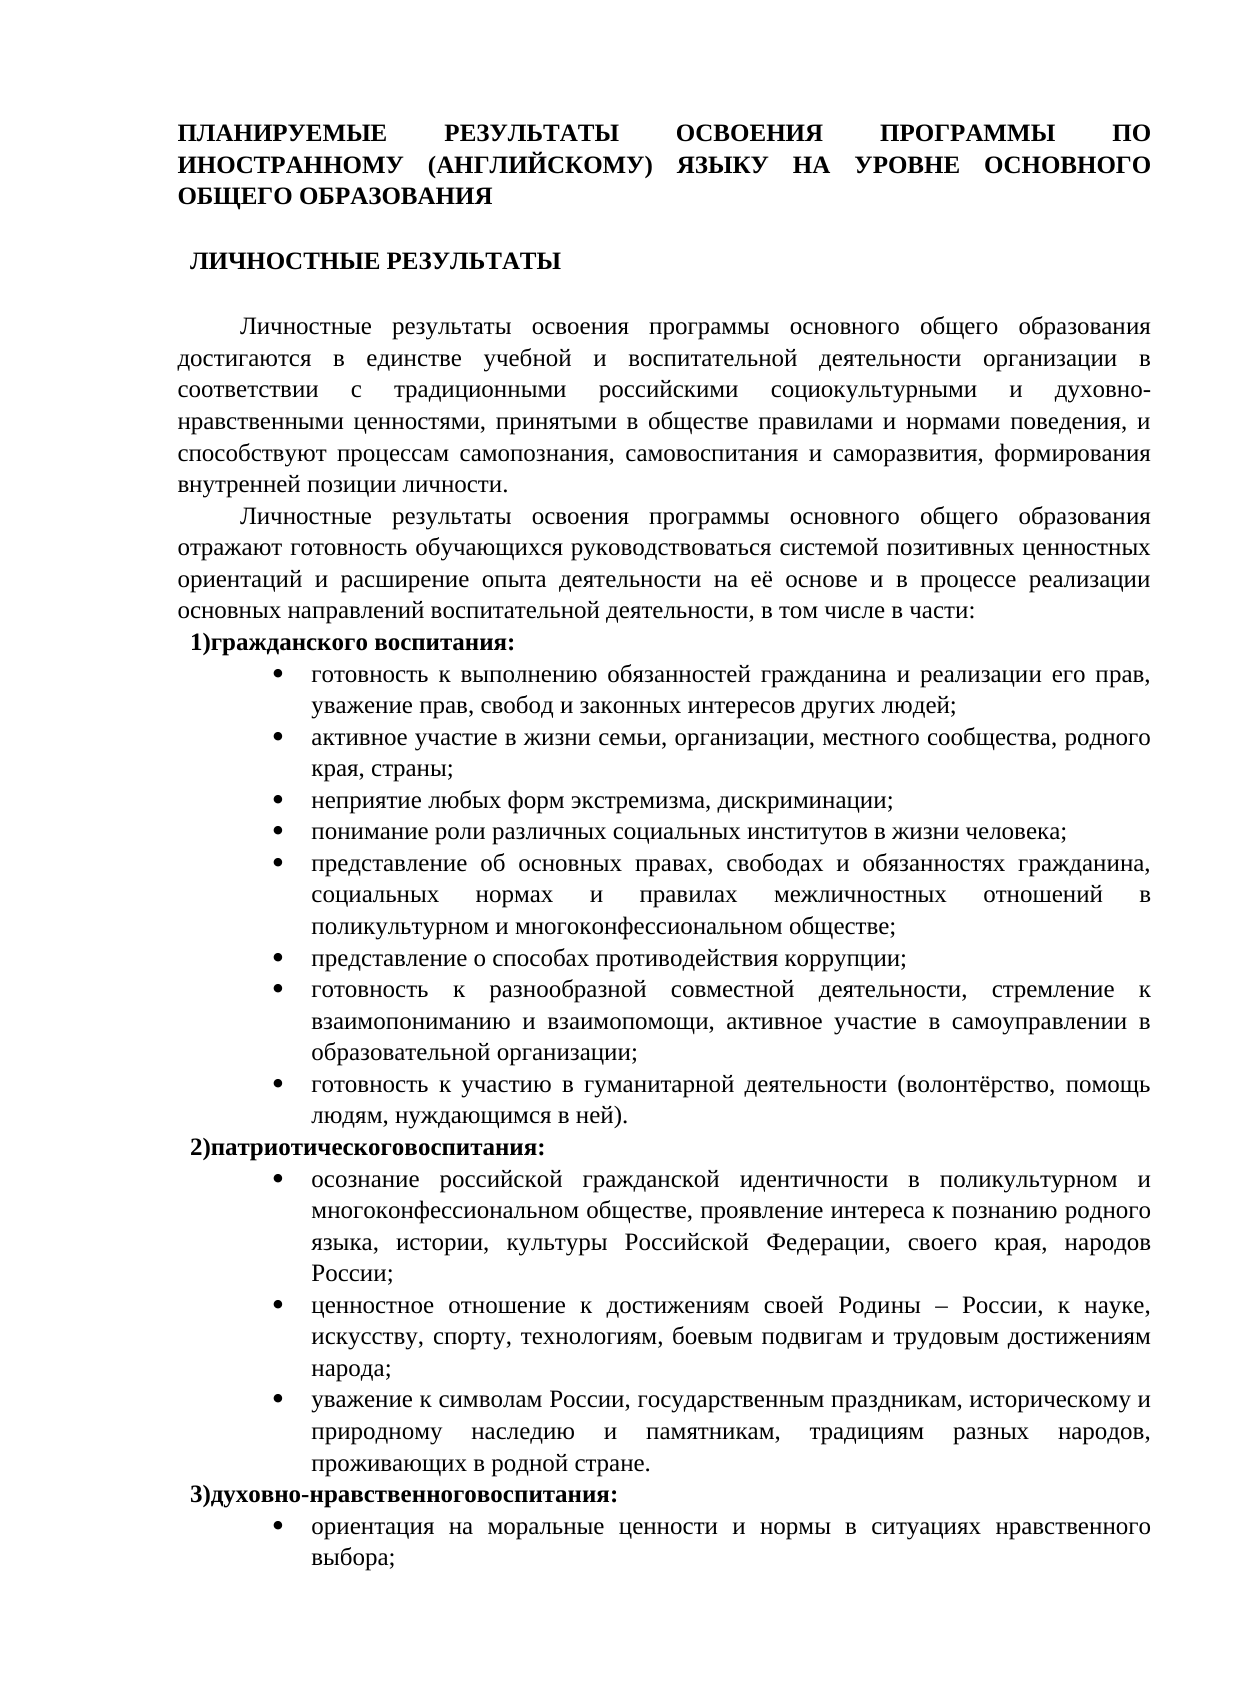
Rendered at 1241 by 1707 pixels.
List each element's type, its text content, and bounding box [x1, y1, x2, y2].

list готовность к участию в гуманитарной деятельности (волонтёрство, помощь людям, нуждающимся в ней). [274, 1069, 1152, 1129]
text ПЛАНИРУЕМЫЕ РЕЗУЛЬТАТЫ ОСВОЕНИЯ ПРОГРАММЫ ПО ИНОСТРАННОМУ (АНГЛИЙСКОМУ) ЯЗЫКУ НА УРОВНЕ ОСНОВНОГО ОБЩЕГО ОБРАЗОВАНИЯ [177, 118, 1152, 210]
text Личностные результаты освоения программы основного общего образования отражают готовность обучающихся руководствоваться системой позитивных ценностных ориентаций и расширение опыта деятельности на её основе и в процессе реализации основных направлений воспитательной деятельности, в том числе в части: [177, 501, 1152, 624]
list представление об основных правах, свободах и обязанностях гражданина, социальных нормах и правилах межличностных отношений в поликультурном и многоконфессиональном обществе; [274, 848, 1152, 940]
text 1)гражданского воспитания: [190, 627, 1152, 656]
text ЛИЧНОСТНЫЕ РЕЗУЛЬТАТЫ [190, 246, 1152, 275]
list представление о способах противодействия коррупции; [274, 943, 1152, 971]
list неприятие любых форм экстремизма, дискриминации; [274, 785, 1152, 814]
list готовность к разнообразной совместной деятельности, стремление к взаимопониманию и взаимопомощи, активное участие в самоуправлении в образовательной организации; [274, 974, 1152, 1066]
list уважение к символам России, государственным праздникам, историческому и природному наследию и памятникам, традициям разных народов, проживающих в родной стране. [274, 1384, 1152, 1476]
list готовность к выполнению обязанностей гражданина и реализации его прав, уважение прав, свобод и законных интересов других людей; [274, 659, 1152, 719]
text 2)патриотическоговоспитания: [190, 1132, 1152, 1161]
list ориентация на моральные ценности и нормы в ситуациях нравственного выбора; [274, 1511, 1152, 1571]
list активное участие в жизни семьи, организации, местного сообщества, родного края, страны; [274, 722, 1152, 782]
list осознание российской гражданской идентичности в поликультурном и многоконфессиональном обществе, проявление интереса к познанию родного языка, истории, культуры Российской Федерации, своего края, народов России; [274, 1164, 1152, 1287]
text Личностные результаты освоения программы основного общего образования достигаются в единстве учебной и воспитательной деятельности организации в соответствии с традиционными российскими социокультурными и духовно-нравственными ценностями, принятыми в обществе правилами и нормами поведения, и способствуют процессам самопознания, самовоспитания и саморазвития, формирования внутренней позиции личности. [177, 311, 1152, 498]
list понимание роли различных социальных институтов в жизни человека; [274, 816, 1152, 845]
list ценностное отношение к достижениям своей Родины – России, к науке, искусству, спорту, технологиям, боевым подвигам и трудовым достижениям народа; [274, 1290, 1152, 1382]
text 3)духовно-нравственноговоспитания: [190, 1479, 1152, 1508]
